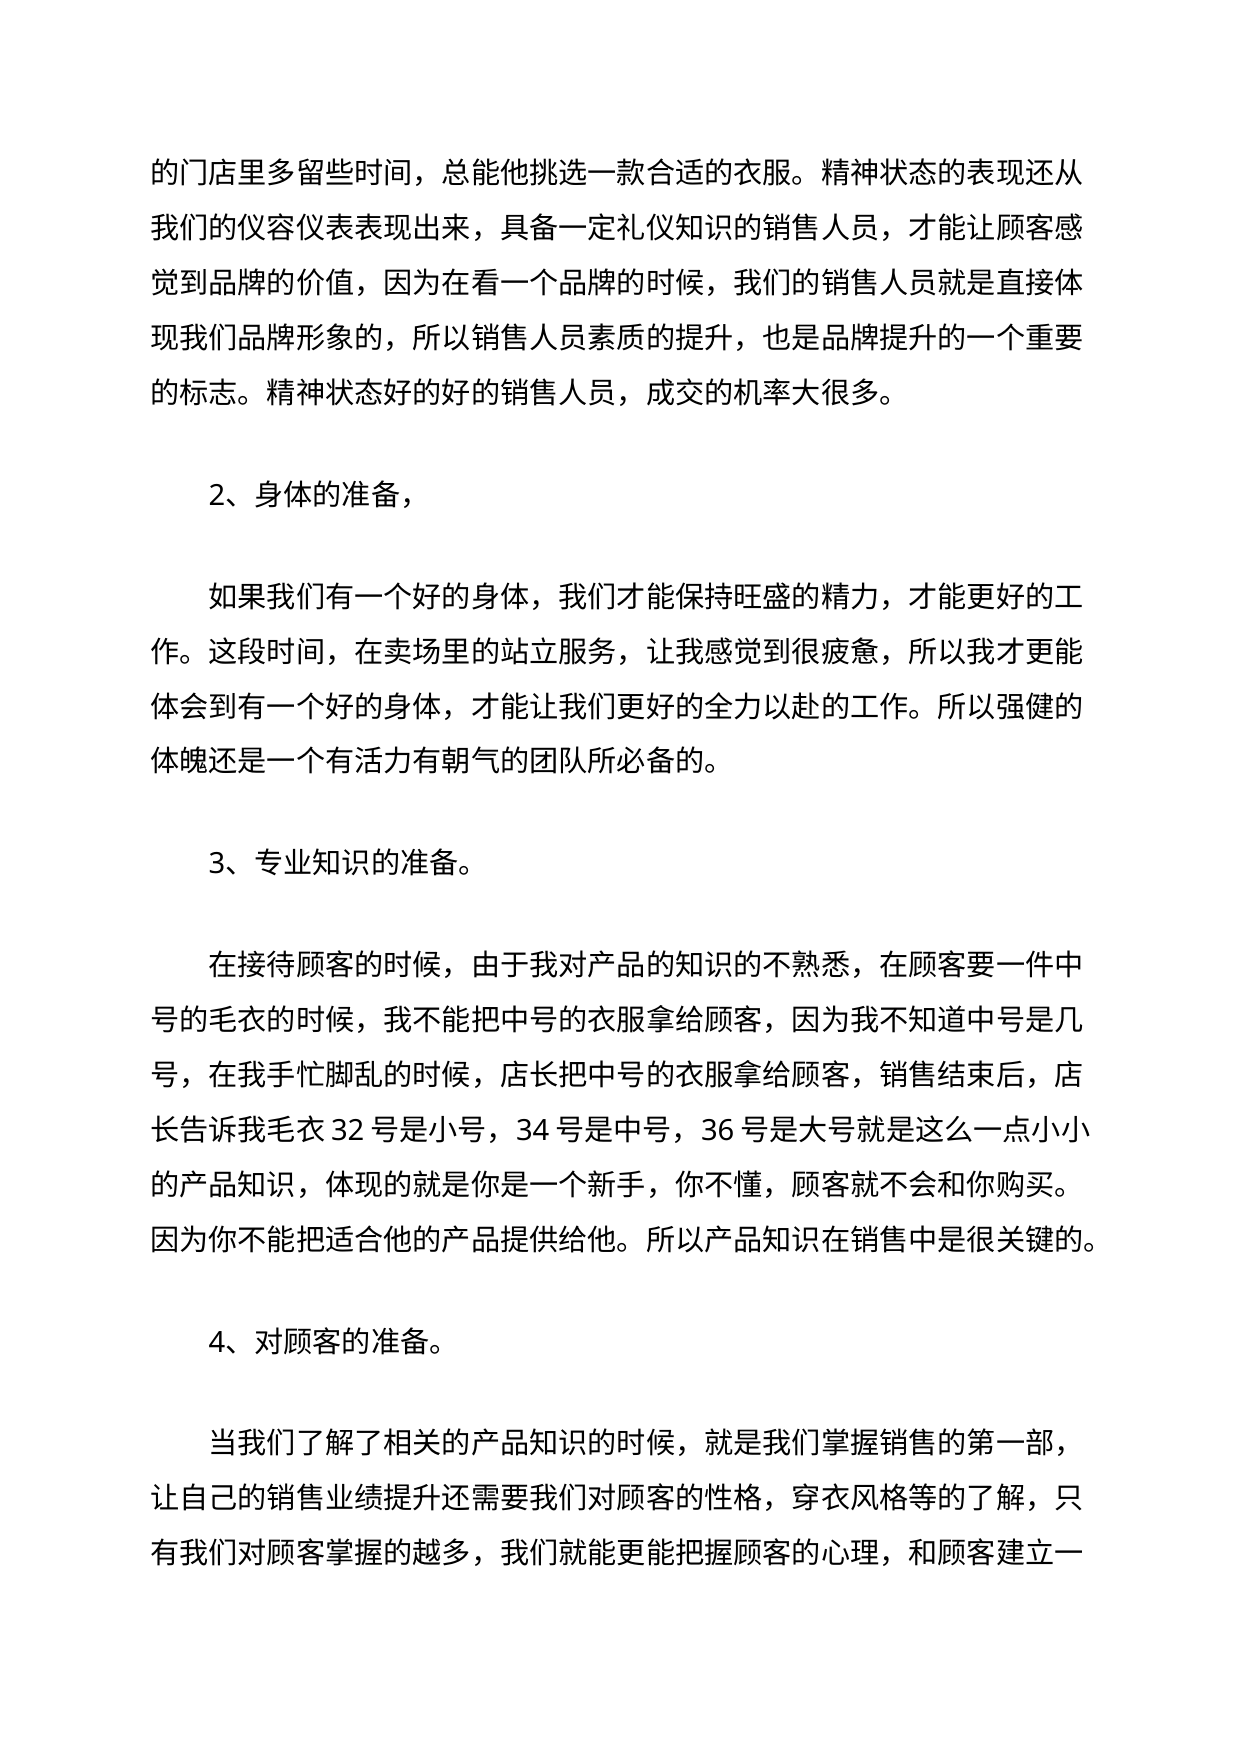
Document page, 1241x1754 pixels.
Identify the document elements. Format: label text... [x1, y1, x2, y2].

text 如果我们有一个好的身体，我们才能保持旺盛的精力，才能更好的工作。这段时间，在卖场里的站立服务，让我感觉到很疲惫，所以我才更能体会到有一个好的身体，才能让我们更好的全力以赴的工作。所以强健的体魄还是一个有活力有朝气的团队所必备的。 [150, 573, 1090, 780]
text 4、对顾客的准备。 [150, 1318, 1090, 1361]
text 在接待顾客的时候，由于我对产品的知识的不熟悉，在顾客要一件中号的毛衣的时候，我不能把中号的衣服拿给顾客，因为我不知道中号是几号，在我手忙脚乱的时候，店长把中号的衣服拿给顾客，销售结束后，店长告诉我毛衣32号是小号，34号是中号，36号是大号就是这么一点小小的产品知识，体现的就是你是一个新手，你不懂，顾客就不会和你购买。因为你不能把适合他的产品提供给他。所以产品知识在销售中是很关键的。 [150, 942, 1090, 1259]
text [150, 1420, 1090, 1572]
text 2、身体的准备， [150, 471, 1090, 514]
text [150, 150, 1090, 412]
text 3、专业知识的准备。 [150, 840, 1090, 882]
